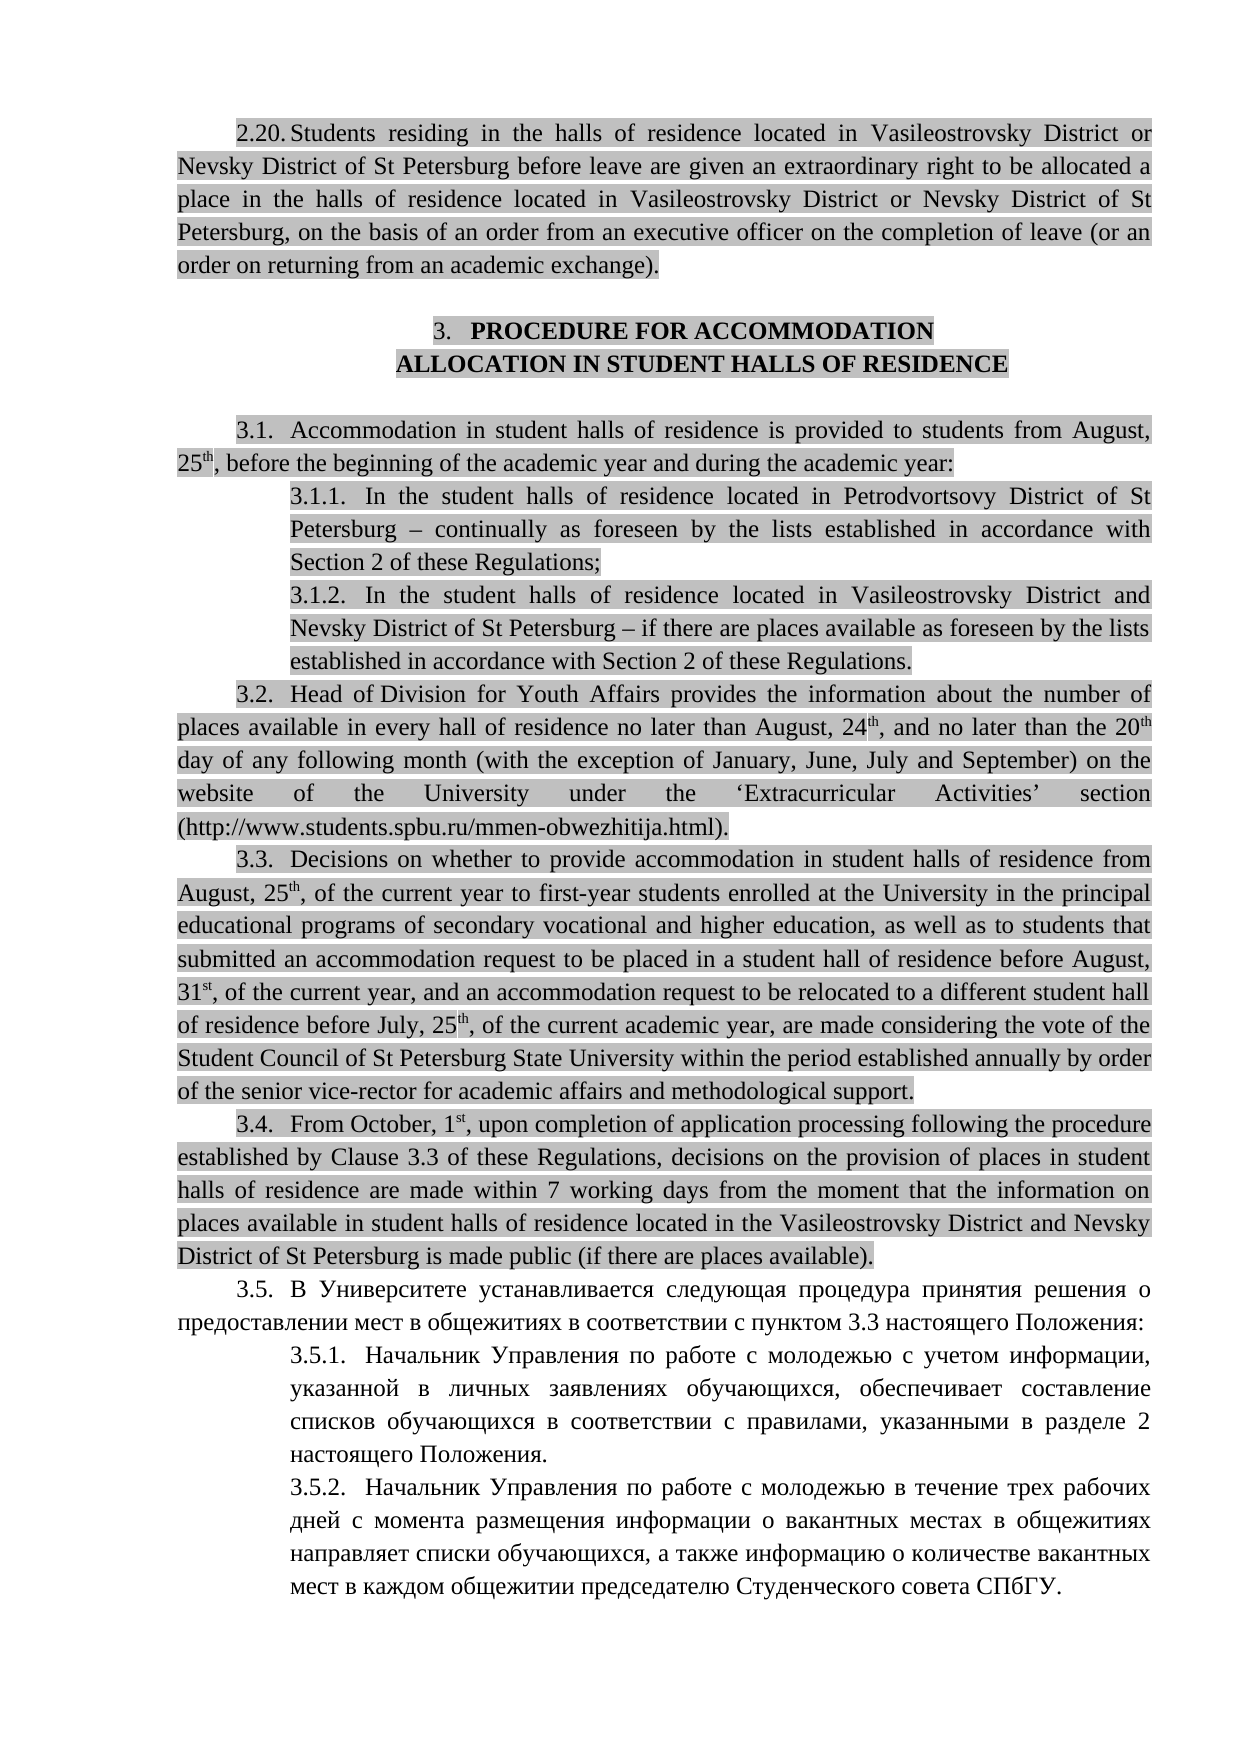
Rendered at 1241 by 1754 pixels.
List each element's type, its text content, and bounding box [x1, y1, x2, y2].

list PROCEDURE FOR ACCOMMODATION ALLOCATION IN STUDENT HALLS OF RESIDENCE [346, 316, 1021, 378]
list В Университете устанавливается следующая процедура принятия решения о предоставлении мест в общежитиях в соответствии с пунктом 3.3 настоящего Положения: [177, 1274, 1152, 1336]
list From October, 1st, upon completion of application processing following the procedure established by Clause 3.3 of these Regulations, decisions on the provision of places in student halls of residence are made within 7 working days from the moment that the information on places available in student halls of residence located in the Vasileostrovsky District and Nevsky District of St Petersburg is made public (if there are places available). [177, 1109, 1152, 1142]
list Head of Division for Youth Affairs provides the information about the number of places available in every hall of residence no later than August, 24th, and no later than the 20th day of any following month (with the exception of January, June, July and September) on the website of the University under the ‘Extracurricular Activities’ section (http://www.students.spbu.ru/mmen-obwezhitija.html). [177, 679, 1152, 719]
list Accommodation in student halls of residence is provided to students from August, 25th, before the beginning of the academic year and during the academic year: [177, 415, 1152, 477]
list Students residing in the halls of residence located in Vasileostrovsky District or Nevsky District of St Petersburg before leave are given an extraordinary right to be allocated a place in the halls of residence located in Vasileostrovsky District or Nevsky District of St Petersburg, on the basis of an order from an executive officer on the completion of leave (or an order on returning from an academic exchange). [177, 118, 1152, 151]
text 3.1.1. In the student halls of residence located in Petrodvortsovy District of St Petersburg – continually as foreseen by the lists established in accordance with Section 2 of these Regulations; [290, 543, 1152, 576]
text 3.5.1. Начальник Управления по работе с молодежью с учетом информации, указанной в личных заявлениях обучающихся, обеспечивает составление списков обучающихся в соответствии с правилами, указанными в разделе 2 настоящего Положения. [290, 1340, 1152, 1468]
list Students residing in the halls of residence located in Vasileostrovsky District or Nevsky District of St Petersburg before leave are given an extraordinary right to be allocated a place in the halls of residence located in Vasileostrovsky District or Nevsky District of St Petersburg, on the basis of an order from an executive officer on the completion of leave (or an order on returning from an academic exchange). [177, 246, 1152, 279]
text 3.1.2. In the student halls of residence located in Vasileostrovsky District and Nevsky District of St Petersburg – if there are places available as foreseen by the lists established in accordance with Section 2 of these Regulations. [290, 642, 1152, 675]
text 3.5.2. Начальник Управления по работе с молодежью в течение трех рабочих дней с момента размещения информации о вакантных местах в общежитиях направляет списки обучающихся, а также информацию о количестве вакантных мест в каждом общежитии председателю Студенческого совета СПбГУ. [290, 1472, 1152, 1600]
list Head of Division for Youth Affairs provides the information about the number of places available in every hall of residence no later than August, 24th, and no later than the 20th day of any following month (with the exception of January, June, July and September) on the website of the University under the ‘Extracurricular Activities’ section (http://www.students.spbu.ru/mmen-obwezhitija.html). [177, 807, 1152, 840]
list From October, 1st, upon completion of application processing following the procedure established by Clause 3.3 of these Regulations, decisions on the provision of places in student halls of residence are made within 7 working days from the moment that the information on places available in student halls of residence located in the Vasileostrovsky District and Nevsky District of St Petersburg is made public (if there are places available). [177, 1237, 1152, 1269]
list Head of Division for Youth Affairs provides the information about the number of places available in every hall of residence no later than August, 24th, and no later than the 20th day of any following month (with the exception of January, June, July and September) on the website of the University under the ‘Extracurricular Activities’ section (http://www.students.spbu.ru/mmen-obwezhitija.html). [177, 720, 1152, 746]
